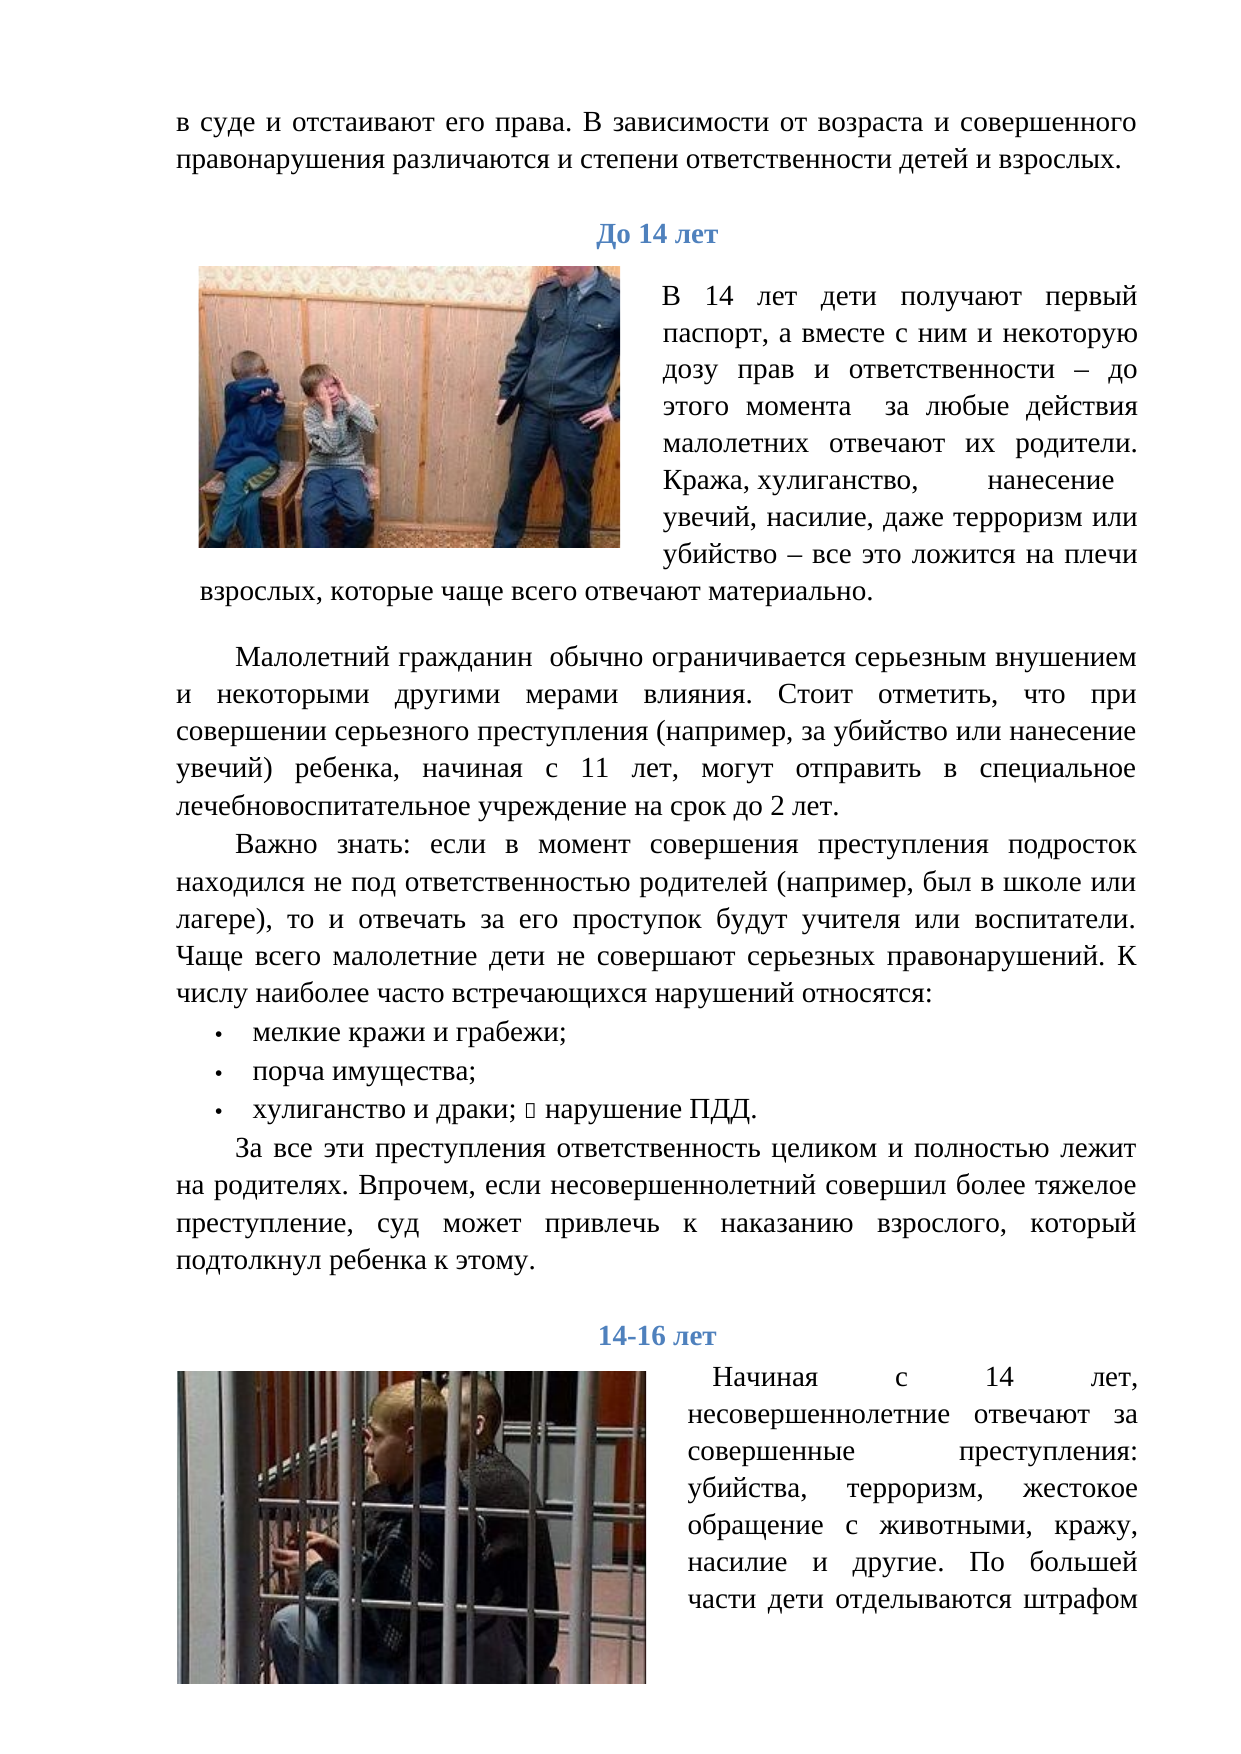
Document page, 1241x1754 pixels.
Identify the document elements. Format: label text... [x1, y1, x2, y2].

list порча имущества; [215, 1053, 1137, 1086]
text За все эти преступления ответственность целиком и полностью лежит на родителях. Впрочем, если несовершеннолетний совершил более тяжелое преступление, суд может привлечь к наказанию взрослого, который подтолкнул ребенка к этому. [176, 1130, 1137, 1275]
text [176, 104, 1137, 175]
text Важно знать: если в момент совершения преступления подросток находился не под ответственностью родителей (например, был в школе или лагере), то и отвечать за его проступок будут учителя или воспитатели. Чаще всего малолетние дети не совершают серьезных правонарушений. К числу наиболее часто встречающихся нарушений относятся: [176, 827, 1137, 1009]
list мелкие кражи и грабежи; [215, 1014, 1137, 1048]
text 14-16 лет [177, 1318, 1137, 1352]
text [198, 1359, 1138, 1614]
picture [198, 266, 621, 548]
list хулиганство и драки;  нарушение ПДД. [215, 1092, 1137, 1125]
text До 14 лет [177, 216, 1137, 249]
text Малолетний гражданин обычно ограничивается серьезным внушением и некоторыми другими мерами влияния. Стоит отметить, что при совершении серьезного преступления (например, за убийство или нанесение увечий) ребенка, начиная с 11 лет, могут отправить в специальное лечебновоспитательное учреждение на срок до 2 лет. [176, 639, 1137, 821]
picture [177, 1371, 647, 1684]
